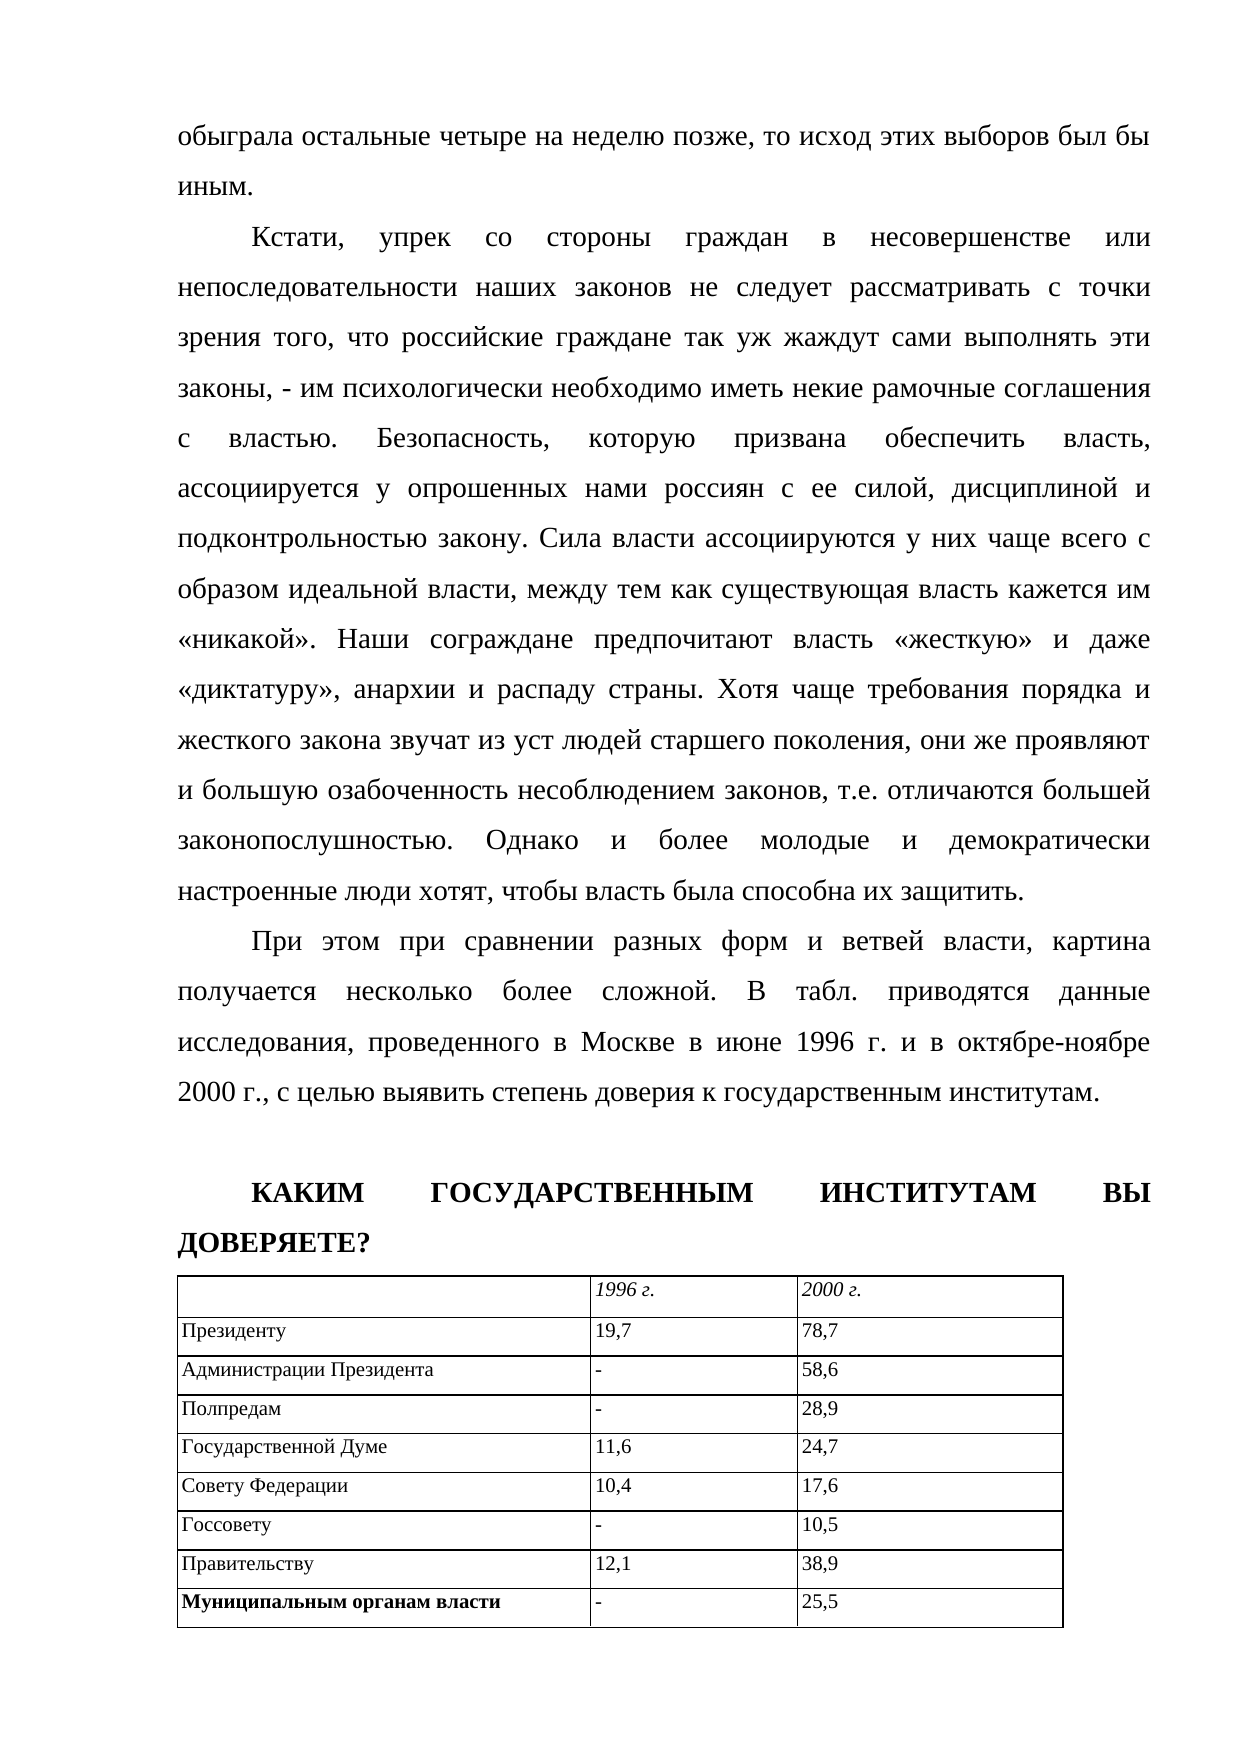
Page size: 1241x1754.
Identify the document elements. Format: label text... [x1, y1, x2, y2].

table_cell Правительству [178, 1551, 590, 1588]
table_cell 28,9 [798, 1396, 1062, 1433]
table_cell 11,6 [591, 1434, 797, 1471]
table_cell Президенту [178, 1318, 590, 1355]
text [177, 118, 1152, 202]
table_header [178, 1277, 590, 1316]
table_cell Администрации Президента [178, 1357, 590, 1394]
text При этом при сравнении разных форм и ветвей власти, картина получается несколько более сложной. В табл. приводятся данные исследования, проведенного в Москве в июне 1996 г. и в октябре-ноябре 2000 г., с целью выявить степень доверия к государственным институтам. [177, 923, 1152, 1108]
table_cell 78,7 [798, 1318, 1062, 1355]
table_header 2000 г. [798, 1277, 1062, 1316]
text КАКИМ ГОСУДАРСТВЕННЫМ ИНСТИТУТАМ ВЫ ДОВЕРЯЕТЕ? [177, 1175, 1152, 1258]
table_cell - [591, 1396, 797, 1433]
table_cell 10,5 [798, 1512, 1062, 1549]
table_cell 10,4 [591, 1473, 797, 1510]
table_cell 17,6 [798, 1473, 1062, 1510]
table_cell - [591, 1589, 797, 1626]
table_cell 25,5 [798, 1589, 1062, 1626]
table_cell 24,7 [798, 1434, 1062, 1471]
table_cell 12,1 [591, 1551, 797, 1588]
table_cell Совету Федерации [178, 1473, 590, 1510]
table_cell - [591, 1357, 797, 1394]
text Кстати, упрек со стороны граждан в несовершенстве или непоследовательности наших законов не следует рассматривать с точки зрения того, что российские граждане так уж жаждут сами выполнять эти законы, - им психологически необходимо иметь некие рамочные соглашения с властью. Безопасность, которую призвана обеспечить власть, ассоциируется у опрошенных нами россиян с ее силой, дисциплиной и подконтрольностью закону. Сила власти ассоциируются у них чаще всего с образом идеальной власти, между тем как существующая власть кажется им «никакой». Наши сограждане предпочитают власть «жесткую» и даже «диктатуру», анархии и распаду страны. Хотя чаще требования порядка и жесткого закона звучат из уст людей старшего поколения, они же проявляют и большую озабоченность несоблюдением законов, т.е. отличаются большей законопослушностью. Однако и более молодые и демократически настроенные люди хотят, чтобы власть была способна их защитить. [177, 219, 1152, 906]
table_cell 58,6 [798, 1357, 1062, 1394]
table_header 1996 г. [591, 1277, 797, 1316]
table_cell Госсовету [178, 1512, 590, 1549]
table_cell Муниципальным органам власти [178, 1589, 590, 1626]
table_cell Полпредам [178, 1396, 590, 1433]
table_cell Государственной Думе [178, 1434, 590, 1471]
table_cell 38,9 [798, 1551, 1062, 1588]
table_cell 19,7 [591, 1318, 797, 1355]
table_cell - [591, 1512, 797, 1549]
